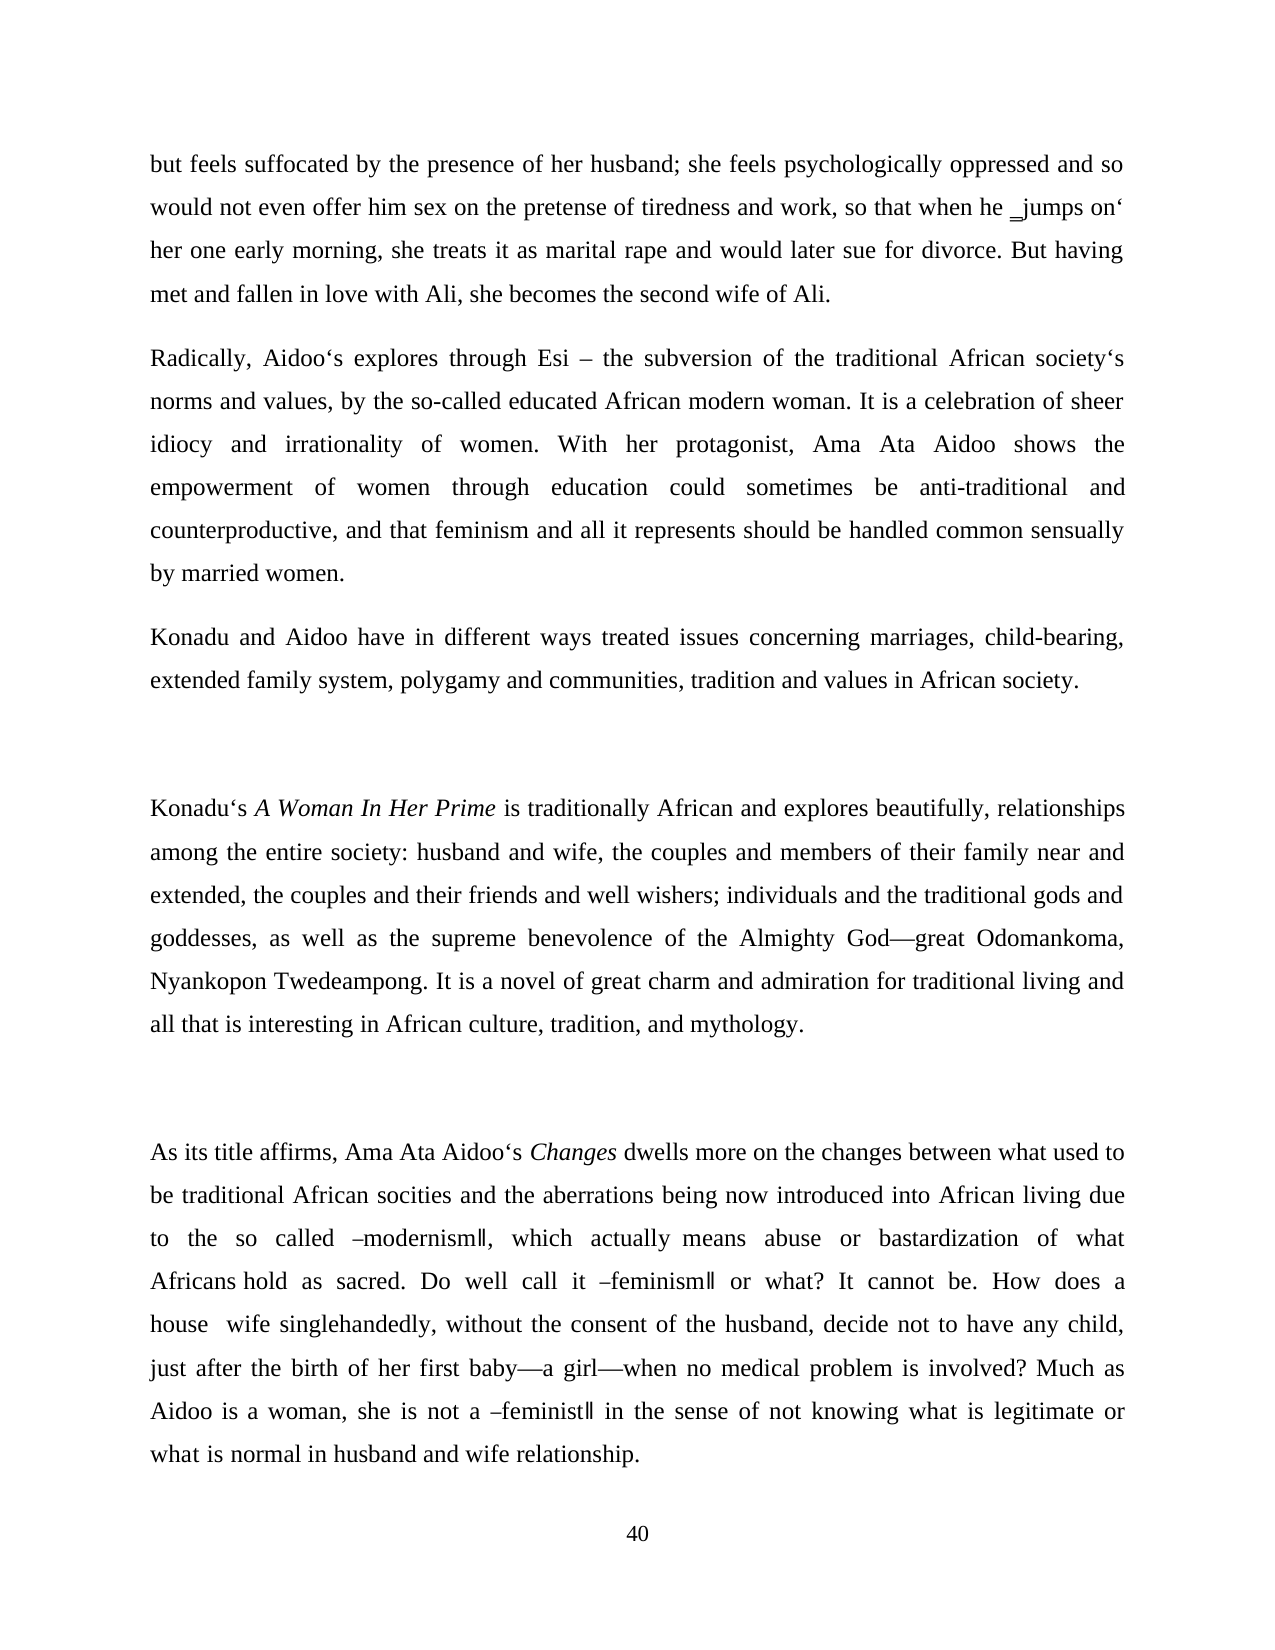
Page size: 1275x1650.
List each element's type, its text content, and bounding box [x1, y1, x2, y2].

text but feels suffocated by the presence of her husband; she feels psychologically oppressed and so would not even offer him sex on the pretense of tiredness and work, so that when he ‗jumps on‘ her one early morning, she treats it as marital rape and would later sue for divorce. But having met and fallen in love with Ali, she becomes the second wife of Ali. [150, 149, 1125, 307]
text As its title affirms, Ama Ata Aidoo‘s Changes dwells more on the changes between what used to be traditional African socities and the aberrations being now introduced into African living due to the so called ―modernism‖, which actually means abuse or bastardization of what Africans hold as sacred. Do well call it ―feminism‖ or what? It cannot be. How does a house wife singlehandedly, without the consent of the husband, decide not to have any child, just after the birth of her first baby—a girl—when no medical problem is involved? Much as Aidoo is a woman, she is not a ―feminist‖ in the sense of not knowing what is legitimate or what is normal in husband and wife relationship. [150, 1137, 1126, 1468]
text Konadu and Aidoo have in different ways treated issues concerning marriages, child-bearing, extended family system, polygamy and communities, tradition and values in African society. [150, 622, 1125, 694]
text Radically, Aidoo‘s explores through Esi – the subversion of the traditional African society‘s norms and values, by the so-called educated African modern woman. It is a celebration of sheer idiocy and irrationality of women. With her protagonist, Ama Ata Aidoo shows the empowerment of women through education could sometimes be anti-traditional and counterproductive, and that feminism and all it represents should be handled common sensually by married women. [150, 343, 1125, 587]
text Konadu‘s A Woman In Her Prime is traditionally African and explores beautifully, relationships among the entire society: husband and wife, the couples and members of their family near and extended, the couples and their friends and well wishers; individuals and the traditional gods and goddesses, as well as the supreme benevolence of the Almighty God—great Odomankoma, Nyankopon Twedeampong. It is a novel of great charm and admiration for traditional living and all that is interesting in African culture, tradition, and mythology. [150, 793, 1125, 1038]
